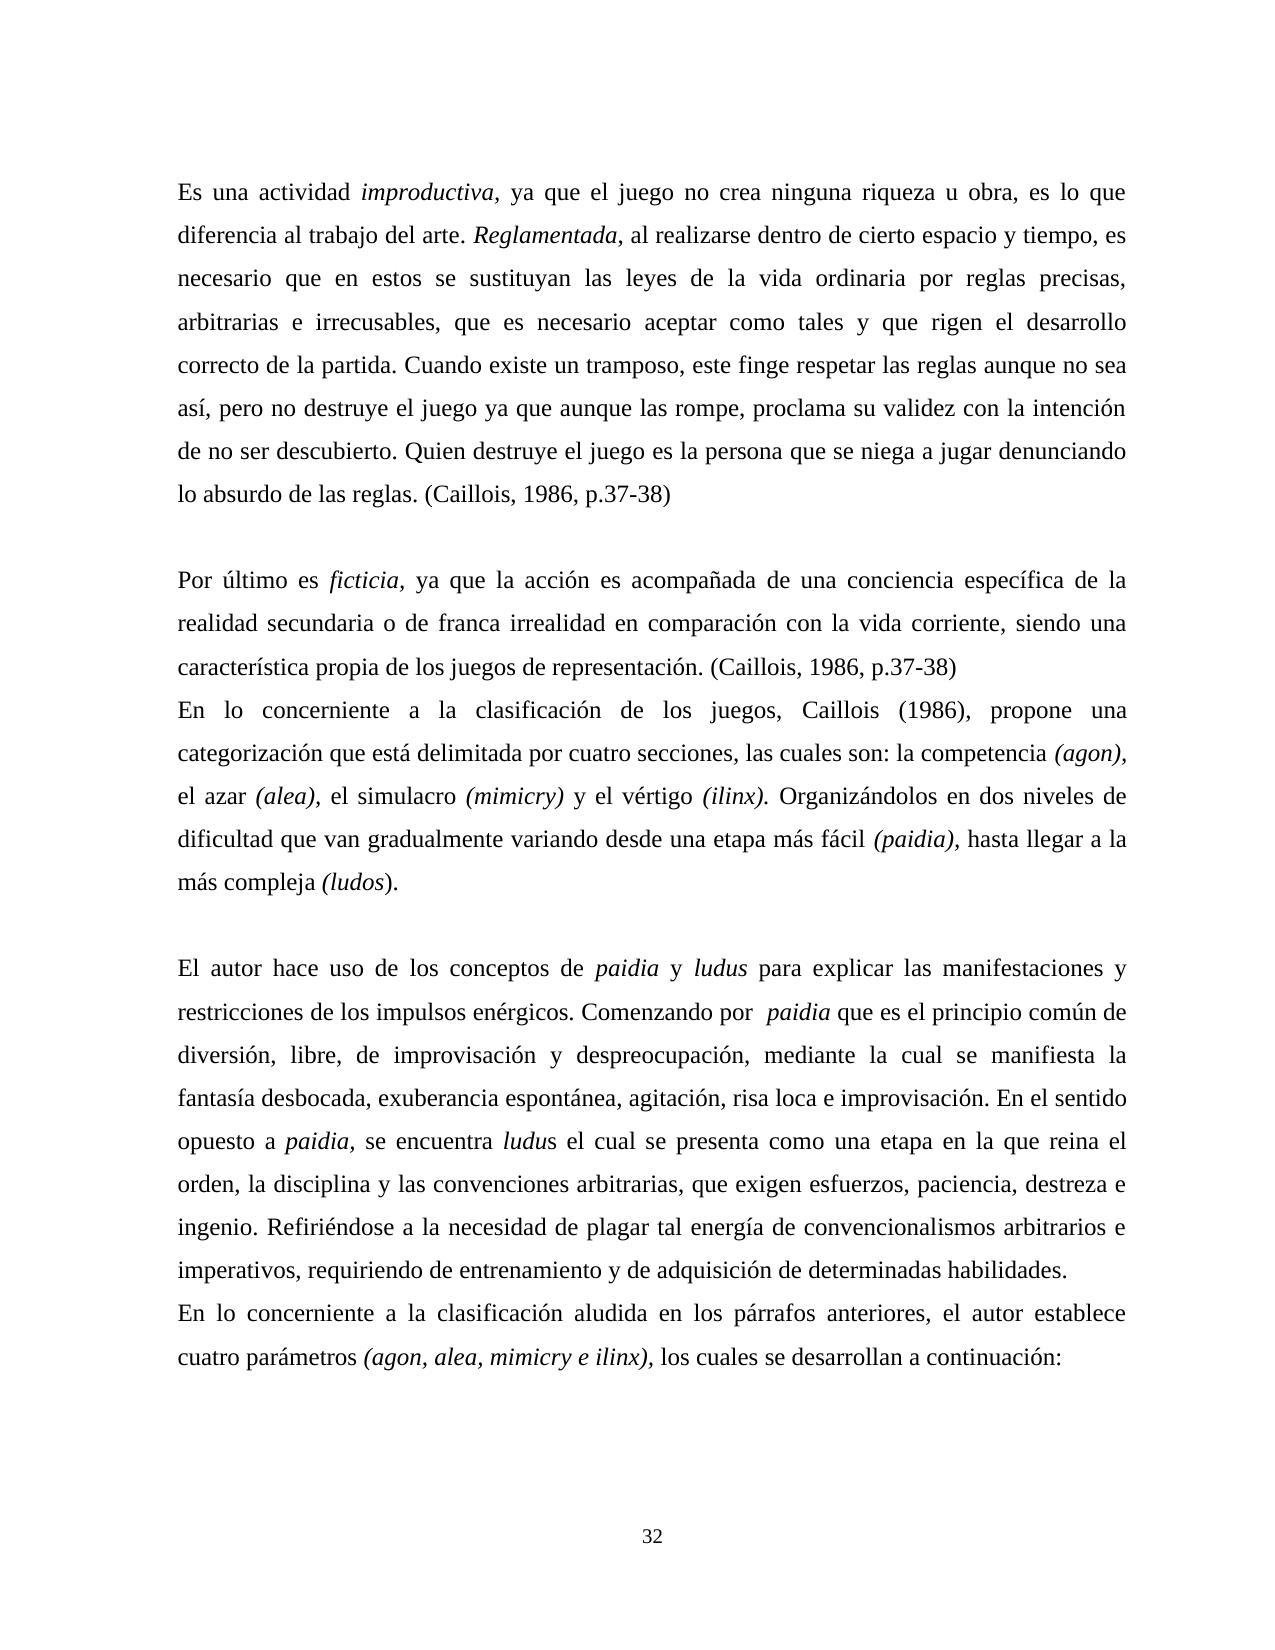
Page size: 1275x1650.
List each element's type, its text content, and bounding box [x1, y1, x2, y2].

text El autor hace uso de los conceptos de paidia y ludus para explicar las manifestaciones y restricciones de los impulsos enérgicos. Comenzando por paidia que es el principio común de diversión, libre, de improvisación y despreocupación, mediante la cual se manifiesta la fantasía desbocada, exuberancia espontánea, agitación, risa loca e improvisación. En el sentido opuesto a paidia, se encuentra ludus el cual se presenta como una etapa en la que reina el orden, la disciplina y las convenciones arbitrarias, que exigen esfuerzos, paciencia, destreza e ingenio. Refiriéndose a la necesidad de plagar tal energía de convencionalismos arbitrarios e imperativos, requiriendo de entrenamiento y de adquisición de determinadas habilidades. [177, 953, 1127, 1284]
text Es una actividad improductiva, ya que el juego no crea ninguna riqueza u obra, es lo que diferencia al trabajo del arte. Reglamentada, al realizarse dentro de cierto espacio y tiempo, es necesario que en estos se sustituyan las leyes de la vida ordinaria por reglas precisas, arbitrarias e irrecusables, que es necesario aceptar como tales y que rigen el desarrollo correcto de la partida. Cuando existe un tramposo, este finge respetar las reglas aunque no sea así, pero no destruye el juego ya que aunque las rompe, proclama su validez con la intención de no ser descubierto. Quien destruye el juego es la persona que se niega a jugar denunciando lo absurdo de las reglas. (Caillois, 1986, p.37-38) [177, 177, 1127, 508]
text Por último es ficticia, ya que la acción es acompañada de una conciencia específica de la realidad secundaria o de franca irrealidad en comparación con la vida corriente, siendo una característica propia de los juegos de representación. (Caillois, 1986, p.37-38) [177, 565, 1127, 680]
text En lo concerniente a la clasificación de los juegos, Caillois (1986), propone una categorización que está delimitada por cuatro secciones, las cuales son: la competencia (agon), el azar (alea), el simulacro (mimicry) y el vértigo (ilinx). Organizándolos en dos niveles de dificultad que van gradualmente variando desde una etapa más fácil (paidia), hasta llegar a la más compleja (ludos). [177, 695, 1127, 896]
text En lo concerniente a la clasificación aludida en los párrafos anteriores, el autor establece cuatro parámetros (agon, alea, mimicry e ilinx), los cuales se desarrollan a continuación: [177, 1298, 1127, 1370]
